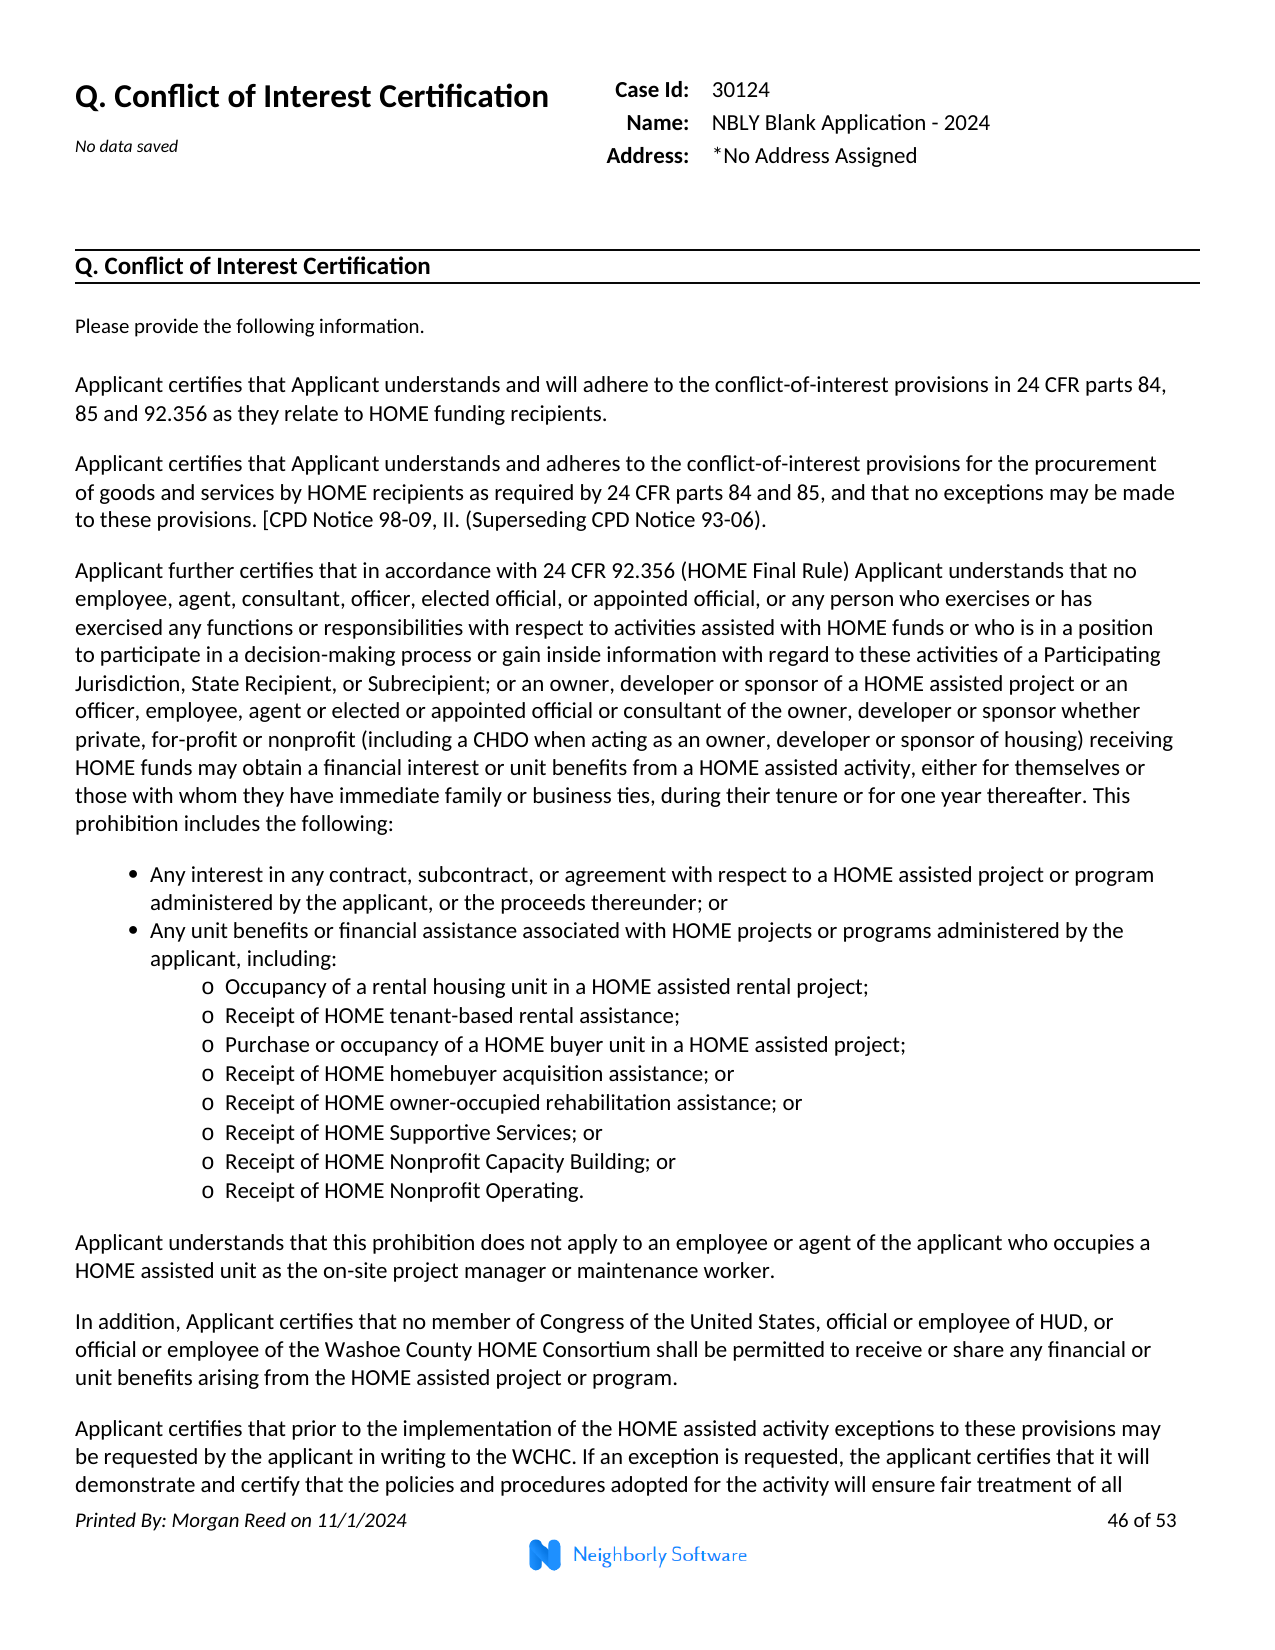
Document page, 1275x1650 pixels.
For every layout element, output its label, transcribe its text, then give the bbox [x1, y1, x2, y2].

picture [522, 1532, 753, 1575]
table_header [64, 371, 1189, 1498]
text Q. Conflict of Interest Certification [75, 251, 1200, 280]
text Please provide the following information. [75, 313, 1200, 338]
table_header [570, 75, 1189, 203]
table_header Q. Conflict of Interest Certification No data saved [64, 75, 570, 203]
